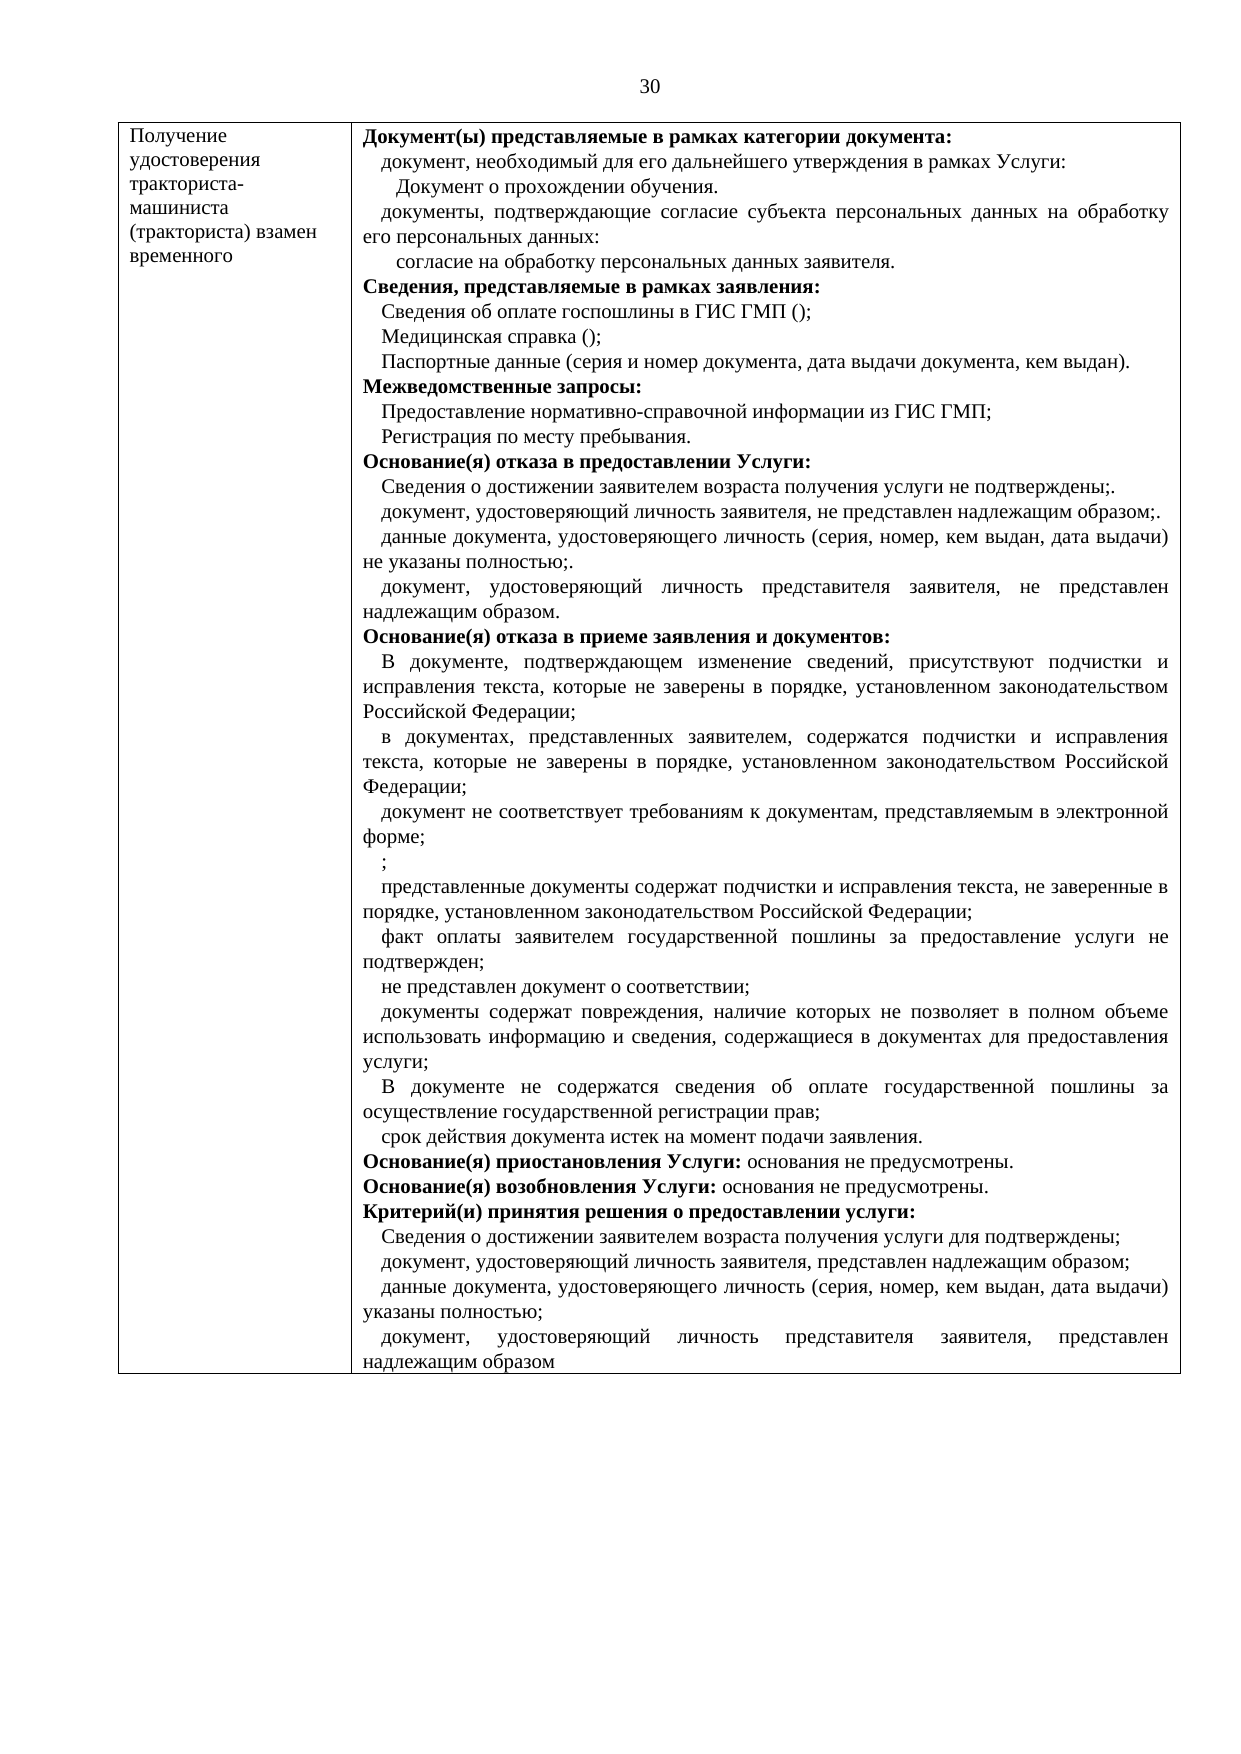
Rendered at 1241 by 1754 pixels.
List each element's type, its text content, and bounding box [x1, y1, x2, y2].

table_cell Документ(ы) представляемые в рамках категории документа: документ, необходимый для его дальнейшего утверждения в рамках Услуги: Документ о прохождении обучения. документы, подтверждающие согласие субъекта персональных данных на обработку его персональных данных: согласие на обработку персональных данных заявителя. Сведения, представляемые в рамках заявления: Сведения об оплате госпошлины в ГИС ГМП (); Медицинская справка (); Паспортные данные (серия и номер документа, дата выдачи документа, кем выдан). Межведомственные запросы: Предоставление нормативно-справочной информации из ГИС ГМП; Регистрация по месту пребывания. Основание(я) отказа в предоставлении Услуги: Сведения о достижении заявителем возраста получения услуги не подтверждены;. документ, удостоверяющий личность заявителя, не представлен надлежащим образом;. данные документа, удостоверяющего личность (серия, номер, кем выдан, дата выдачи) не указаны полностью;. документ, удостоверяющий личность представителя заявителя, не представлен надлежащим образом. Основание(я) отказа в приеме заявления и документов: В документе, подтверждающем изменение сведений, присутствуют подчистки и исправления текста, которые не заверены в порядке, установленном законодательством Российской Федерации; в документах, представленных заявителем, содержатся подчистки и исправления текста, которые не заверены в порядке, установленном законодательством Российской Федерации; документ не соответствует требованиям к документам, представляемым в электронной форме; ; представленные документы содержат подчистки и исправления текста, не заверенные в порядке, установленном законодательством Российской Федерации; факт оплаты заявителем государственной пошлины за предоставление услуги не подтвержден; не представлен документ о соответствии; документы содержат повреждения, наличие которых не позволяет в полном объеме использовать информацию и сведения, содержащиеся в документах для предоставления услуги; В документе не содержатся сведения об оплате государственной пошлины за осуществление государственной регистрации прав; срок действия документа истек на момент подачи заявления. Основание(я) приостановления Услуги: основания не предусмотрены. Основание(я) возобновления Услуги: основания не предусмотрены. Критерий(и) принятия решения о предоставлении услуги: Сведения о достижении заявителем возраста получения услуги для подтверждены; документ, удостоверяющий личность заявителя, представлен надлежащим образом; данные документа, удостоверяющего личность (серия, номер, кем выдан, дата выдачи) указаны полностью; документ, удостоверяющий личность представителя заявителя, представлен надлежащим образом [352, 123, 1180, 1373]
table_cell Получение удостоверения тракториста-машиниста (тракториста) взамен временного [119, 123, 351, 1373]
